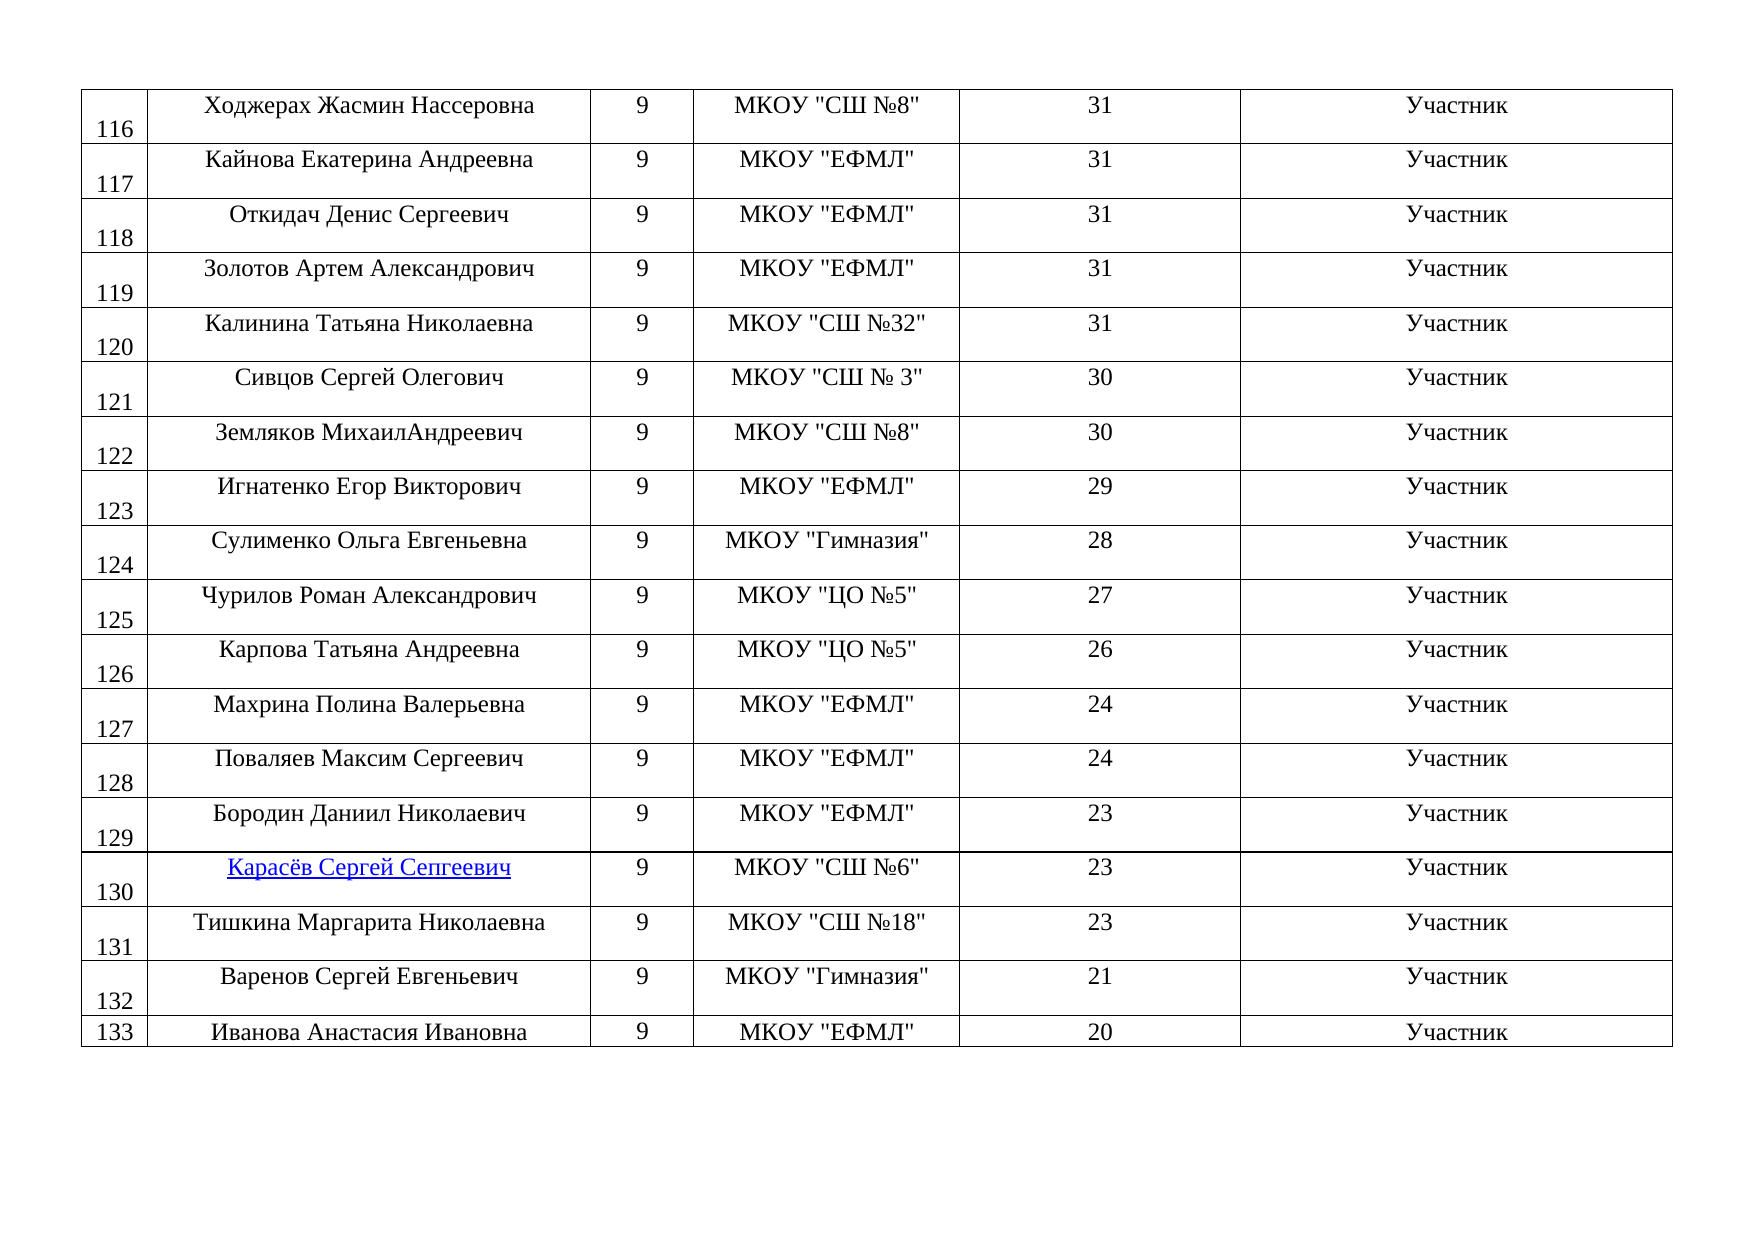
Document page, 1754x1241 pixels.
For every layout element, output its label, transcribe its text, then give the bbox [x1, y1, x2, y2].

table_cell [148, 1016, 590, 1046]
table_cell МКОУ "СШ № 3" [694, 362, 959, 416]
table_cell Поваляев Максим Сергеевич [148, 744, 590, 797]
table_cell 9 [591, 253, 693, 307]
table_cell 26 [960, 635, 1240, 688]
table_cell 9 [591, 689, 693, 742]
table_cell МКОУ "СШ №32" [694, 308, 959, 361]
table_cell Откидач Денис Сергеевич [148, 199, 590, 252]
table_cell МКОУ "ЕФМЛ" [694, 1016, 959, 1046]
table_cell Участник [1241, 362, 1672, 416]
table_cell 31 [960, 90, 1240, 143]
table_cell Участник [1241, 90, 1672, 143]
table_cell 128 [82, 744, 147, 797]
table_cell МКОУ "ЦО №5" [694, 635, 959, 688]
table_cell 131 [82, 907, 147, 960]
table_cell Участник [1241, 1016, 1672, 1046]
table_cell Кайнова Екатерина Андреевна [148, 144, 590, 198]
table_cell Ходжерах Жасмин Нассеровна [148, 90, 590, 143]
table_cell Карпова Татьяна Андреевна [148, 635, 590, 688]
table_cell 9 [591, 199, 693, 252]
table_cell 9 [591, 144, 693, 198]
table_cell Сивцов Сергей Олегович [148, 362, 590, 416]
table_cell Участник [1241, 199, 1672, 252]
table_cell 9 [591, 471, 693, 524]
table_cell 121 [82, 362, 147, 416]
table_cell 9 [591, 798, 693, 851]
table_cell 119 [82, 253, 147, 307]
table_cell 118 [82, 199, 147, 252]
table_cell 9 [591, 1016, 693, 1046]
table_cell 9 [591, 744, 693, 797]
table_cell 133 [82, 1016, 147, 1046]
table_cell МКОУ "СШ №8" [694, 417, 959, 470]
table_cell 127 [82, 689, 147, 742]
table_cell Участник [1241, 144, 1672, 198]
table_cell 132 [82, 961, 147, 1015]
table_cell 23 [960, 853, 1240, 906]
table_cell Чурилов Роман Александрович [148, 580, 590, 633]
table_cell 117 [82, 144, 147, 198]
table_cell МКОУ "Гимназия" [694, 526, 959, 579]
table_cell Участник [1241, 580, 1672, 633]
table_cell 31 [960, 144, 1240, 198]
table_cell Сулименко Ольга Евгеньевна [148, 526, 590, 579]
table_cell 122 [82, 417, 147, 470]
table_cell 29 [960, 471, 1240, 524]
table_cell МКОУ "ЕФМЛ" [694, 798, 959, 851]
table_cell 116 [82, 90, 147, 143]
table_cell Участник [1241, 798, 1672, 851]
table_cell 20 [960, 1016, 1240, 1046]
table_cell 24 [960, 744, 1240, 797]
table_cell Участник [1241, 744, 1672, 797]
table_cell Участник [1241, 635, 1672, 688]
table_cell МКОУ "СШ №6" [694, 853, 959, 906]
table_cell 31 [960, 199, 1240, 252]
table_cell 125 [82, 580, 147, 633]
table_cell 30 [960, 362, 1240, 416]
table_cell Бородин Даниил Николаевич [148, 798, 590, 851]
table_cell 9 [591, 961, 693, 1015]
table_cell 31 [960, 253, 1240, 307]
table_cell 28 [960, 526, 1240, 579]
table_cell 126 [82, 635, 147, 688]
table_cell Участник [1241, 526, 1672, 579]
table_cell Участник [1241, 308, 1672, 361]
table_cell Золотов Артем Александрович [148, 253, 590, 307]
table_cell Калинина Татьяна Николаевна [148, 308, 590, 361]
table_cell 9 [591, 362, 693, 416]
table_cell Игнатенко Егор Викторович [148, 471, 590, 524]
table_cell 31 [960, 308, 1240, 361]
table_cell 129 [82, 798, 147, 851]
table_cell 9 [591, 635, 693, 688]
table_cell Варенов Сергей Евгеньевич [148, 961, 590, 1015]
table_cell Участник [1241, 907, 1672, 960]
table_cell МКОУ "ЕФМЛ" [694, 253, 959, 307]
table_cell 9 [591, 907, 693, 960]
table_cell МКОУ "ЕФМЛ" [694, 744, 959, 797]
table_cell Участник [1241, 471, 1672, 524]
table_cell 9 [591, 308, 693, 361]
table_cell МКОУ "ЕФМЛ" [694, 689, 959, 742]
table_cell МКОУ "ЦО №5" [694, 580, 959, 633]
table_cell Карасёв Сергей Сепгеевич [148, 853, 590, 906]
table_cell Участник [1241, 253, 1672, 307]
table_cell Участник [1241, 417, 1672, 470]
table_cell 9 [591, 580, 693, 633]
table_cell МКОУ "ЕФМЛ" [694, 199, 959, 252]
table_cell 123 [82, 471, 147, 524]
table_cell МКОУ "Гимназия" [694, 961, 959, 1015]
table_cell 24 [960, 689, 1240, 742]
table_cell 124 [82, 526, 147, 579]
table_cell Махрина Полина Валерьевна [148, 689, 590, 742]
table_cell Тишкина Маргарита Николаевна [148, 907, 590, 960]
table_cell 27 [960, 580, 1240, 633]
table_cell 9 [591, 90, 693, 143]
table_cell 130 [82, 853, 147, 906]
table_cell 23 [960, 798, 1240, 851]
table_cell Земляков МихаилАндреевич [148, 417, 590, 470]
table_cell 9 [591, 417, 693, 470]
table_cell 30 [960, 417, 1240, 470]
table_cell Участник [1241, 853, 1672, 906]
table_cell МКОУ "СШ №18" [694, 907, 959, 960]
table_cell Участник [1241, 689, 1672, 742]
table_cell 23 [960, 907, 1240, 960]
table_cell 9 [591, 526, 693, 579]
table_cell 9 [591, 853, 693, 906]
table_cell 21 [960, 961, 1240, 1015]
table_cell МКОУ "ЕФМЛ" [694, 471, 959, 524]
table_cell МКОУ "ЕФМЛ" [694, 144, 959, 198]
table_cell МКОУ "СШ №8" [694, 90, 959, 143]
table_cell 120 [82, 308, 147, 361]
table_cell Участник [1241, 961, 1672, 1015]
